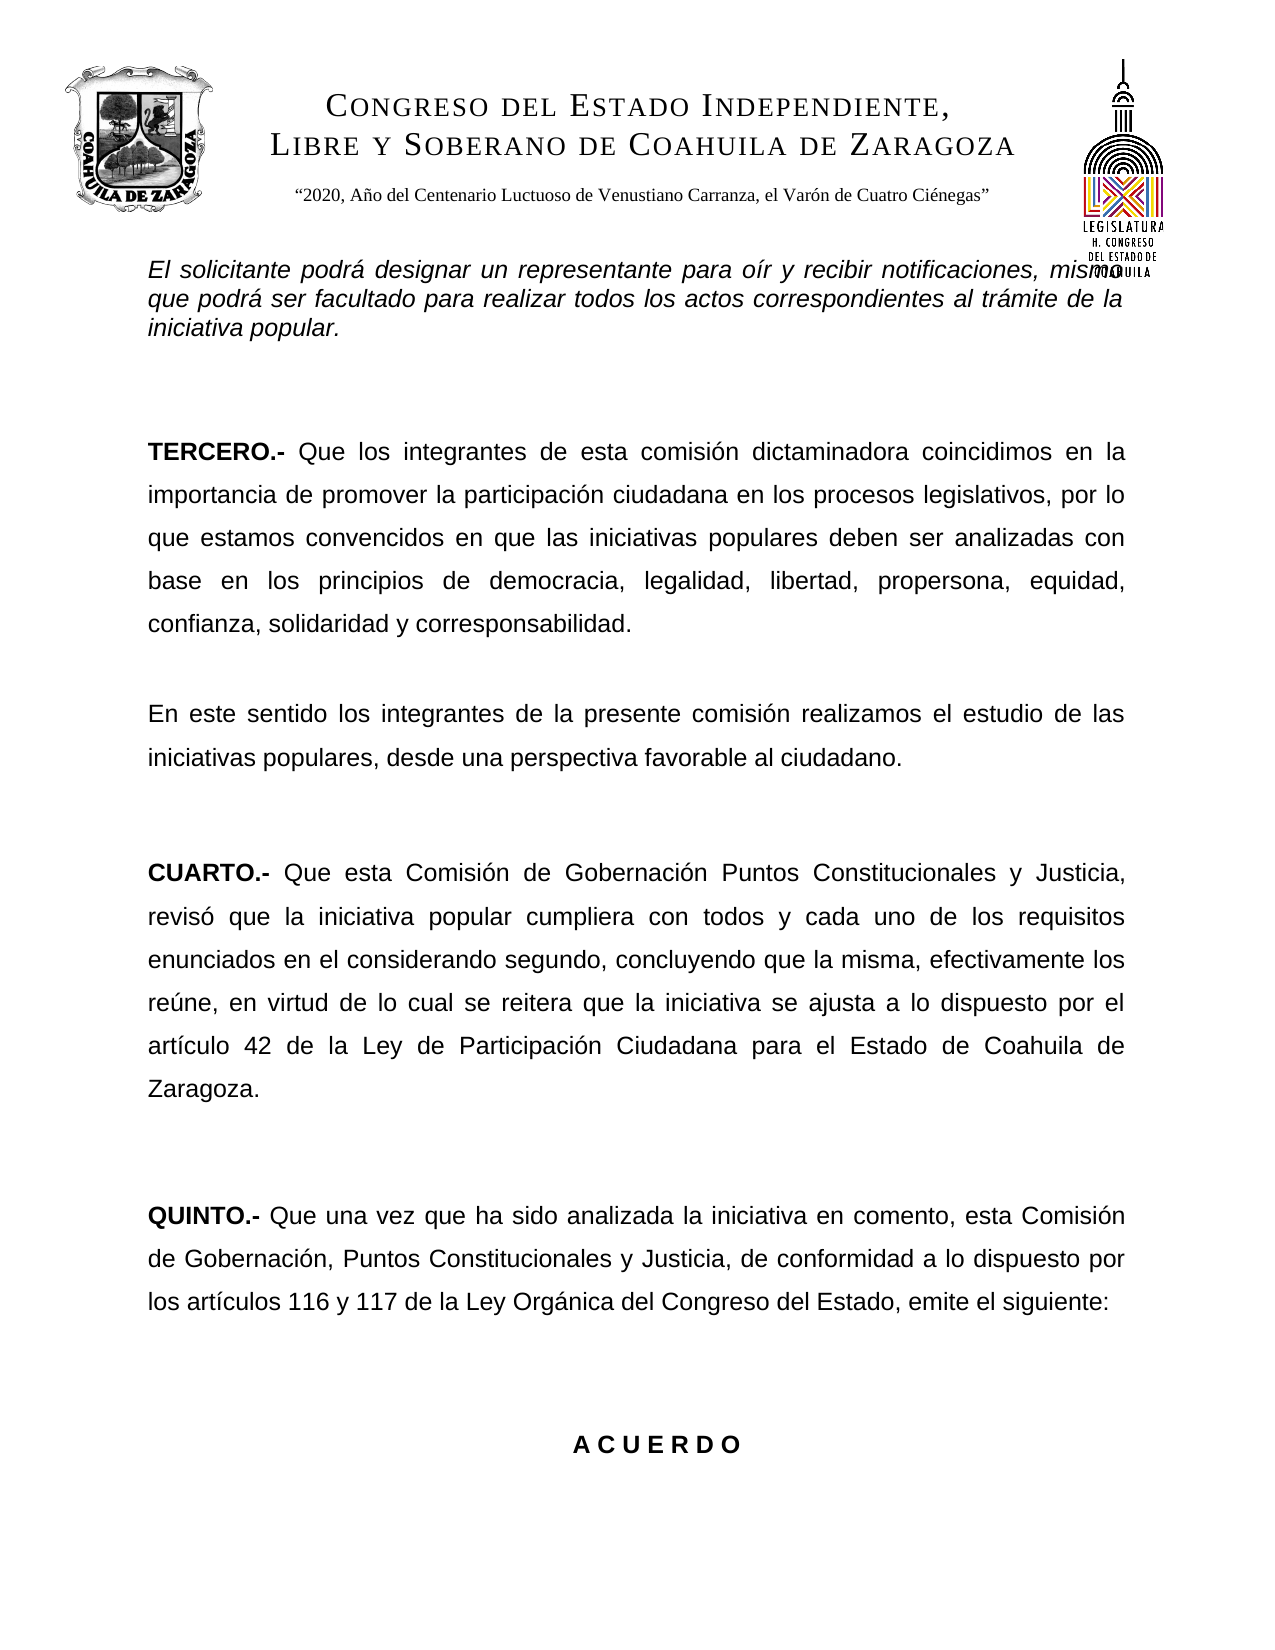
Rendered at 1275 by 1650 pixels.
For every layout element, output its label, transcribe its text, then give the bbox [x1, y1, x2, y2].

text En este sentido los integrantes de la presente comisión realizamos el estudio de las iniciativas populares, desde una perspectiva favorable al ciudadano. [148, 699, 1127, 771]
text El solicitante podrá designar un representante para oír y recibir notificaciones, mismo que podrá ser facultado para realizar todos los actos correspondientes al trámite de la iniciativa popular. [148, 256, 1127, 342]
text QUINTO.- Que una vez que ha sido analizada la iniciativa en comento, esta Comisión de Gobernación, Puntos Constitucionales y Justicia, de conformidad a lo dispuesto por los artículos 116 y 117 de la Ley Orgánica del Congreso del Estado, emite el siguiente: [148, 1201, 1127, 1316]
text TERCERO.- Que los integrantes de esta comisión dictaminadora coincidimos en la importancia de promover la participación ciudadana en los procesos legislativos, por lo que estamos convencidos en que las iniciativas populares deben ser analizadas con base en los principios de democracia, legalidad, libertad, propersona, equidad, confianza, solidaridad y corresponsabilidad. [148, 437, 1127, 638]
picture [1083, 59, 1164, 277]
picture [64, 66, 213, 212]
text A C U E R D O [185, 1430, 1127, 1458]
text CUARTO.- Que esta Comisión de Gobernación Puntos Constitucionales y Justicia, revisó que la iniciativa popular cumpliera con todos y cada uno de los requisitos enunciados en el considerando segundo, concluyendo que la misma, efectivamente los reúne, en virtud de lo cual se reitera que la iniciativa se ajusta a lo dispuesto por el artículo 42 de la Ley de Participación Ciudadana para el Estado de Coahuila de Zaragoza. [148, 858, 1127, 1103]
